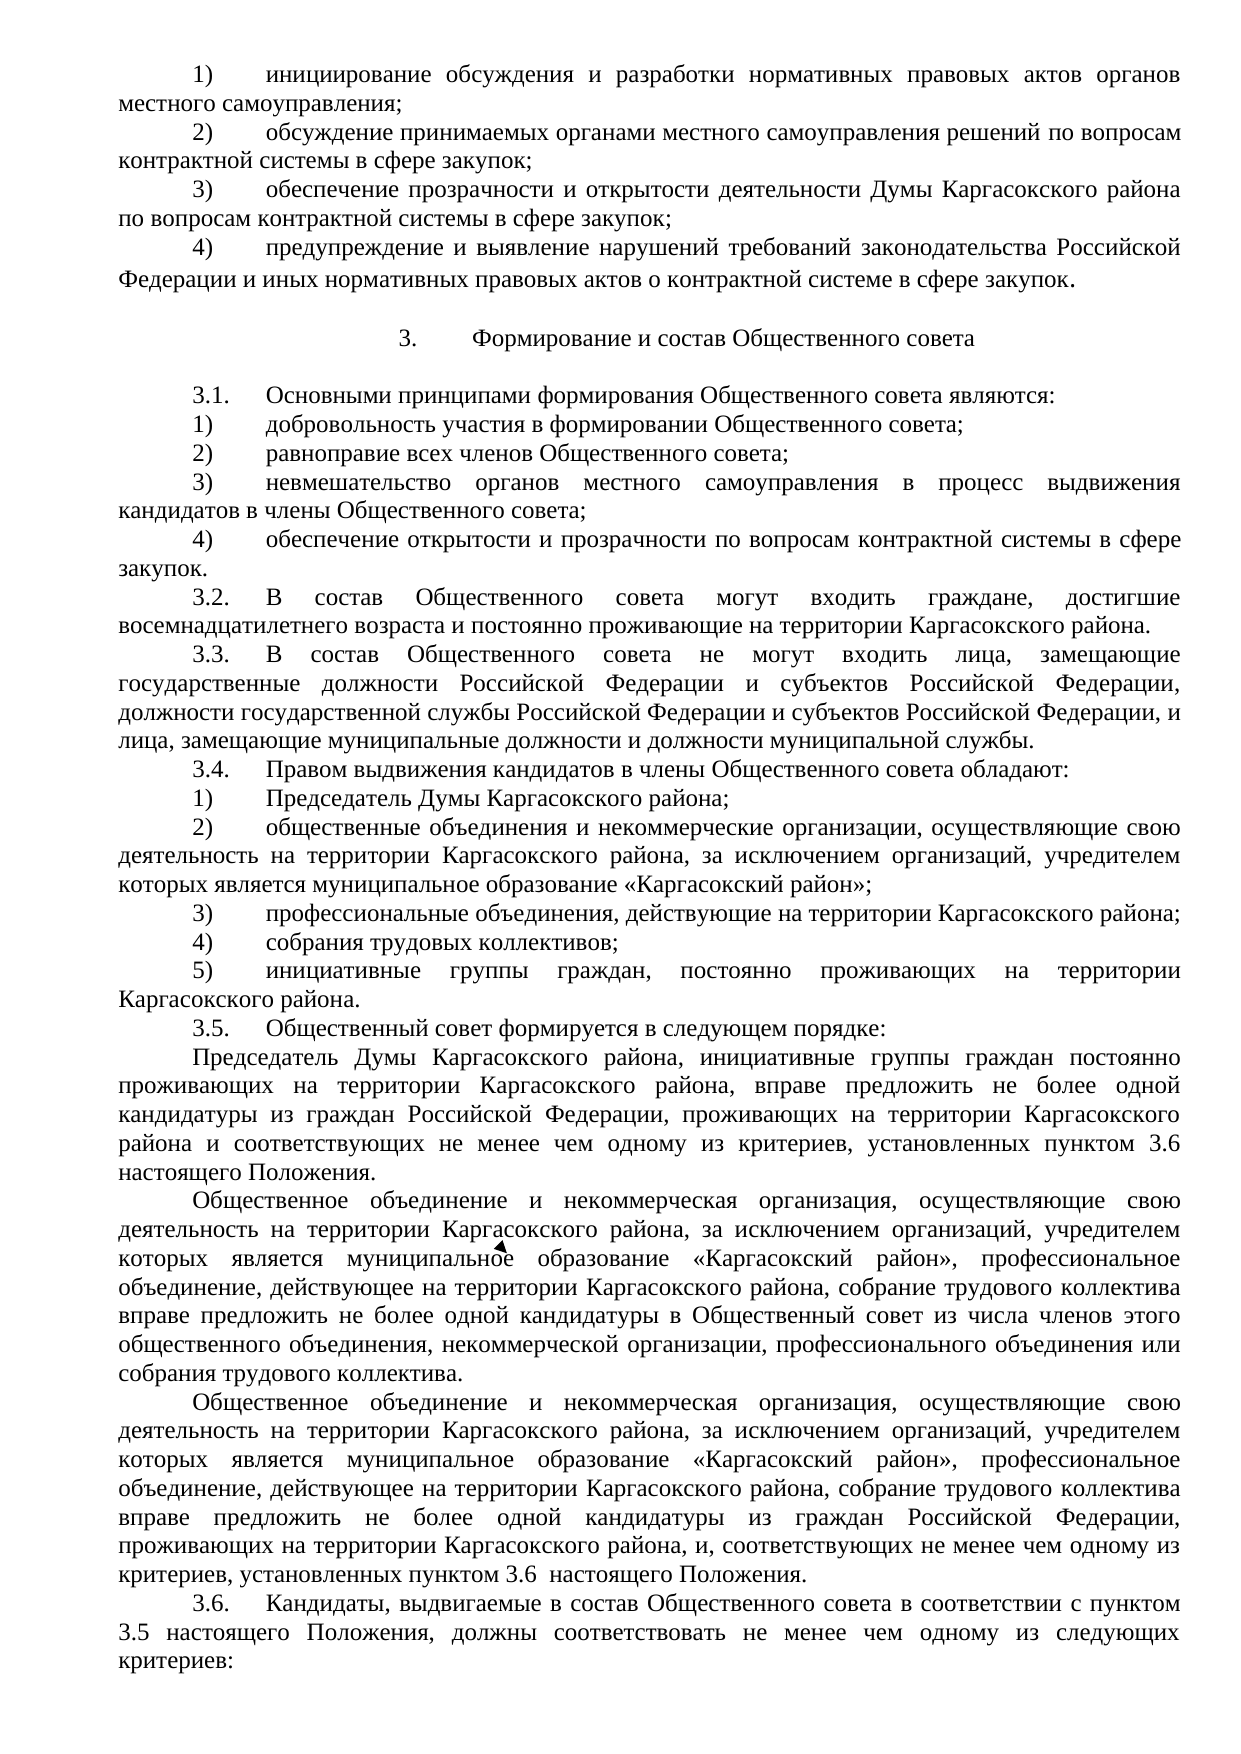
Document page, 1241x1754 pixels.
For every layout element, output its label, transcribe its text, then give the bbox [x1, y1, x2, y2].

list добровольность участия в формировании Общественного совета; [118, 409, 1181, 438]
text Председатель Думы Каргасокского района, инициативные группы граждан постоянно проживающих на территории Каргасокского района, вправе предложить не более одной кандидатуры из граждан Российской Федерации, проживающих на территории Каргасокского района и соответствующих не менее чем одному из критериев, установленных пунктом 3.6 настоящего Положения. [118, 1042, 1181, 1186]
list равноправие всех членов Общественного совета; [118, 438, 1181, 467]
list Формирование и состав Общественного совета [118, 323, 1181, 352]
list инициирование обсуждения и разработки нормативных правовых актов органов местного самоуправления; [118, 59, 1181, 117]
list Правом выдвижения кандидатов в члены Общественного совета обладают: [118, 754, 1181, 783]
list профессиональные объединения, действующие на территории Каргасокского района; [118, 898, 1181, 927]
list обеспечение прозрачности и открытости деятельности Думы Каргасокского района по вопросам контрактной системы в сфере закупок; [118, 174, 1181, 232]
text Общественное объединение и некоммерческая организация, осуществляющие свою деятельность на территории Каргасокского района, за исключением организаций, учредителем которых является муниципальное образование «Каргасокский район», профессиональное объединение, действующее на территории Каргасокского района, собрание трудового коллектива вправе предложить не более одной кандидатуры из граждан Российской Федерации, проживающих на территории Каргасокского района, и, соответствующих не менее чем одному из критериев, установленных пунктом 3.6 настоящего Положения. [118, 1387, 1181, 1588]
list В состав Общественного совета могут входить граждане, достигшие восемнадцатилетнего возраста и постоянно проживающие на территории Каргасокского района. [118, 582, 1181, 639]
list предупреждение и выявление нарушений требований законодательства Российской Федерации и иных нормативных правовых актов о контрактной системе в сфере закупок. [118, 232, 1181, 294]
list обеспечение открытости и прозрачности по вопросам контрактной системы в сфере закупок. [118, 524, 1181, 582]
text Общественное объединение и некоммерческая организация, осуществляющие свою деятельность на территории Каргасокского района, за исключением организаций, учредителем которых является муниципальное образование «Каргасокский район», профессиональное объединение, действующее на территории Каргасокского района, собрание трудового коллектива вправе предложить не более одной кандидатуры в Общественный совет из числа членов этого общественного объединения, некоммерческой организации, профессионального объединения или собрания трудового коллектива. [118, 1186, 1181, 1387]
list невмешательство органов местного самоуправления в процесс выдвижения кандидатов в члены Общественного совета; [118, 467, 1181, 524]
list обсуждение принимаемых органами местного самоуправления решений по вопросам контрактной системы в сфере закупок; [118, 117, 1181, 174]
list собрания трудовых коллективов; [118, 927, 1181, 956]
list Председатель Думы Каргасокского района; [118, 783, 1181, 812]
list инициативные группы граждан, постоянно проживающих на территории Каргасокского района. [118, 956, 1181, 1013]
list В состав Общественного совета не могут входить лица, замещающие государственные должности Российской Федерации и субъектов Российской Федерации, должности государственной службы Российской Федерации и субъектов Российской Федерации, и лица, замещающие муниципальные должности и должности муниципальной службы. [118, 639, 1181, 754]
list Общественный совет формируется в следующем порядке: [118, 1013, 1181, 1042]
list общественные объединения и некоммерческие организации, осуществляющие свою деятельность на территории Каргасокского района, за исключением организаций, учредителем которых является муниципальное образование «Каргасокский район»; [118, 812, 1181, 898]
list Основными принципами формирования Общественного совета являются: [118, 381, 1181, 409]
list Кандидаты, выдвигаемые в состав Общественного совета в соответствии с пунктом 3.5 настоящего Положения, должны соответствовать не менее чем одному из следующих критериев: [118, 1588, 1181, 1674]
